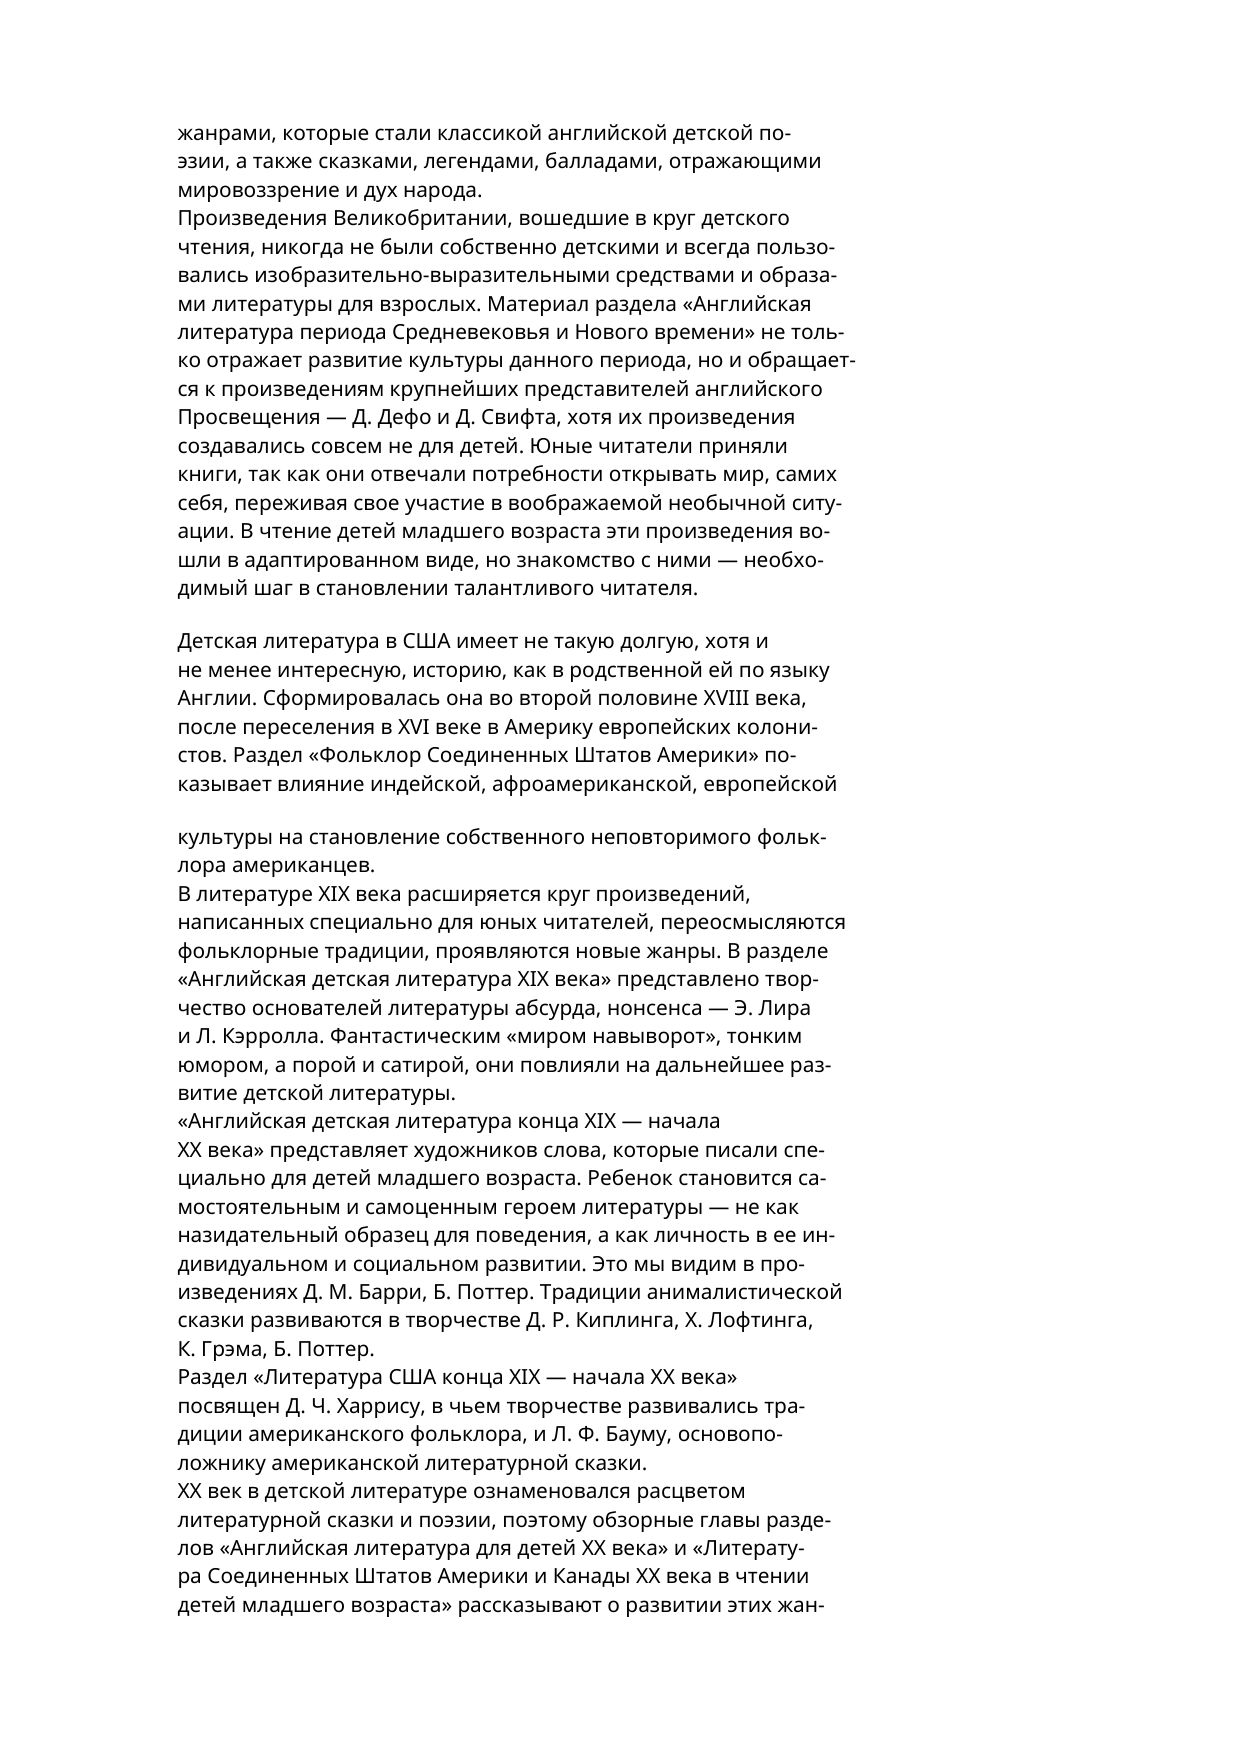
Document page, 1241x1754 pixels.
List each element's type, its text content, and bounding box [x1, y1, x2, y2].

text ации. В чтение детей младшего возраста эти произведения во- [177, 516, 1152, 545]
text эзии, а также сказками, легендами, балладами, отражающими [177, 147, 1152, 175]
text циально для детей младшего возраста. Ребенок становится са- [177, 1163, 1152, 1192]
text ХХ век в детской литературе ознаменовался расцветом [177, 1476, 1152, 1505]
text витие детской литературы. [177, 1078, 1152, 1107]
text диции американского фольклора, и Л. Ф. Бауму, основопо- [177, 1419, 1152, 1448]
text посвящен Д. Ч. Харрису, в чьем творчестве развивались тра- [177, 1391, 1152, 1419]
text ХХ века» представляет художников слова, которые писали спе- [177, 1135, 1152, 1163]
text фольклорные традиции, проявляются новые жанры. В разделе [177, 936, 1152, 964]
text Англии. Сформировалась она во второй половине ХVIII века, [177, 683, 1152, 712]
text сказки развиваются в творчестве Д. Р. Киплинга, Х. Лофтинга, [177, 1306, 1152, 1334]
text написанных специально для юных читателей, переосмысляются [177, 907, 1152, 936]
text культуры на становление собственного неповторимого фольк- [177, 822, 1152, 851]
text детей младшего возраста» рассказывают о развитии этих жан- [177, 1590, 1152, 1618]
text создавались совсем не для детей. Юные читатели приняли [177, 431, 1152, 459]
text и Л. Кэрролла. Фантастическим «миром навыворот», тонким [177, 1021, 1152, 1050]
text ко отражает развитие культуры данного периода, но и обращает- [177, 346, 1152, 374]
text ложнику американской литературной сказки. [177, 1448, 1152, 1476]
text мостоятельным и самоценным героем литературы — не как [177, 1192, 1152, 1220]
text К. Грэма, Б. Поттер. [177, 1334, 1152, 1362]
text «Английская детская литература ХIХ века» представлено твор- [177, 964, 1152, 993]
text лора американцев. [177, 851, 1152, 879]
text чество основателей литературы абсурда, нонсенса — Э. Лира [177, 993, 1152, 1021]
text изведениях Д. М. Барри, Б. Поттер. Традиции анималистической [177, 1277, 1152, 1306]
text не менее интересную, историю, как в родственной ей по языку [177, 655, 1152, 683]
text шли в адаптированном виде, но знакомство с ними — необхо- [177, 545, 1152, 573]
text Произведения Великобритании, вошедшие в круг детского [177, 203, 1152, 232]
text ся к произведениям крупнейших представителей английского [177, 374, 1152, 402]
text Просвещения — Д. Дефо и Д. Свифта, хотя их произведения [177, 402, 1152, 431]
text казывает влияние индейской, афроамериканской, европейской [177, 769, 1152, 797]
text ра Соединенных Штатов Америки и Канады ХХ века в чтении [177, 1562, 1152, 1590]
text после переселения в ХVI веке в Америку европейских колони- [177, 712, 1152, 740]
text литература периода Средневековья и Нового времени» не толь- [177, 317, 1152, 346]
text жанрами, которые стали классикой английской детской по- [177, 118, 1152, 147]
text чтения, никогда не были собственно детскими и всегда пользо- [177, 232, 1152, 260]
text ми литературы для взрослых. Материал раздела «Английская [177, 289, 1152, 317]
text «Английская детская литература конца ХIХ — начала [177, 1107, 1152, 1135]
text В литературе ХIХ века расширяется круг произведений, [177, 879, 1152, 907]
text назидательный образец для поведения, а как личность в ее ин- [177, 1220, 1152, 1249]
text книги, так как они отвечали потребности открывать мир, самих [177, 459, 1152, 488]
text себя, переживая свое участие в воображаемой необычной ситу- [177, 488, 1152, 516]
text юмором, а порой и сатирой, они повлияли на дальнейшее раз- [177, 1050, 1152, 1078]
text лов «Английская литература для детей ХХ века» и «Литерату- [177, 1533, 1152, 1562]
text мировоззрение и дух народа. [177, 175, 1152, 203]
text димый шаг в становлении талантливого читателя. [177, 573, 1152, 602]
text Детская литература в США имеет не такую долгую, хотя и [177, 627, 1152, 655]
text вались изобразительно-выразительными средствами и образа- [177, 260, 1152, 289]
text дивидуальном и социальном развитии. Это мы видим в про- [177, 1249, 1152, 1277]
text литературной сказки и поэзии, поэтому обзорные главы разде- [177, 1505, 1152, 1533]
text стов. Раздел «Фольклор Соединенных Штатов Америки» по- [177, 740, 1152, 769]
text Раздел «Литература США конца ХIХ — начала ХХ века» [177, 1362, 1152, 1391]
